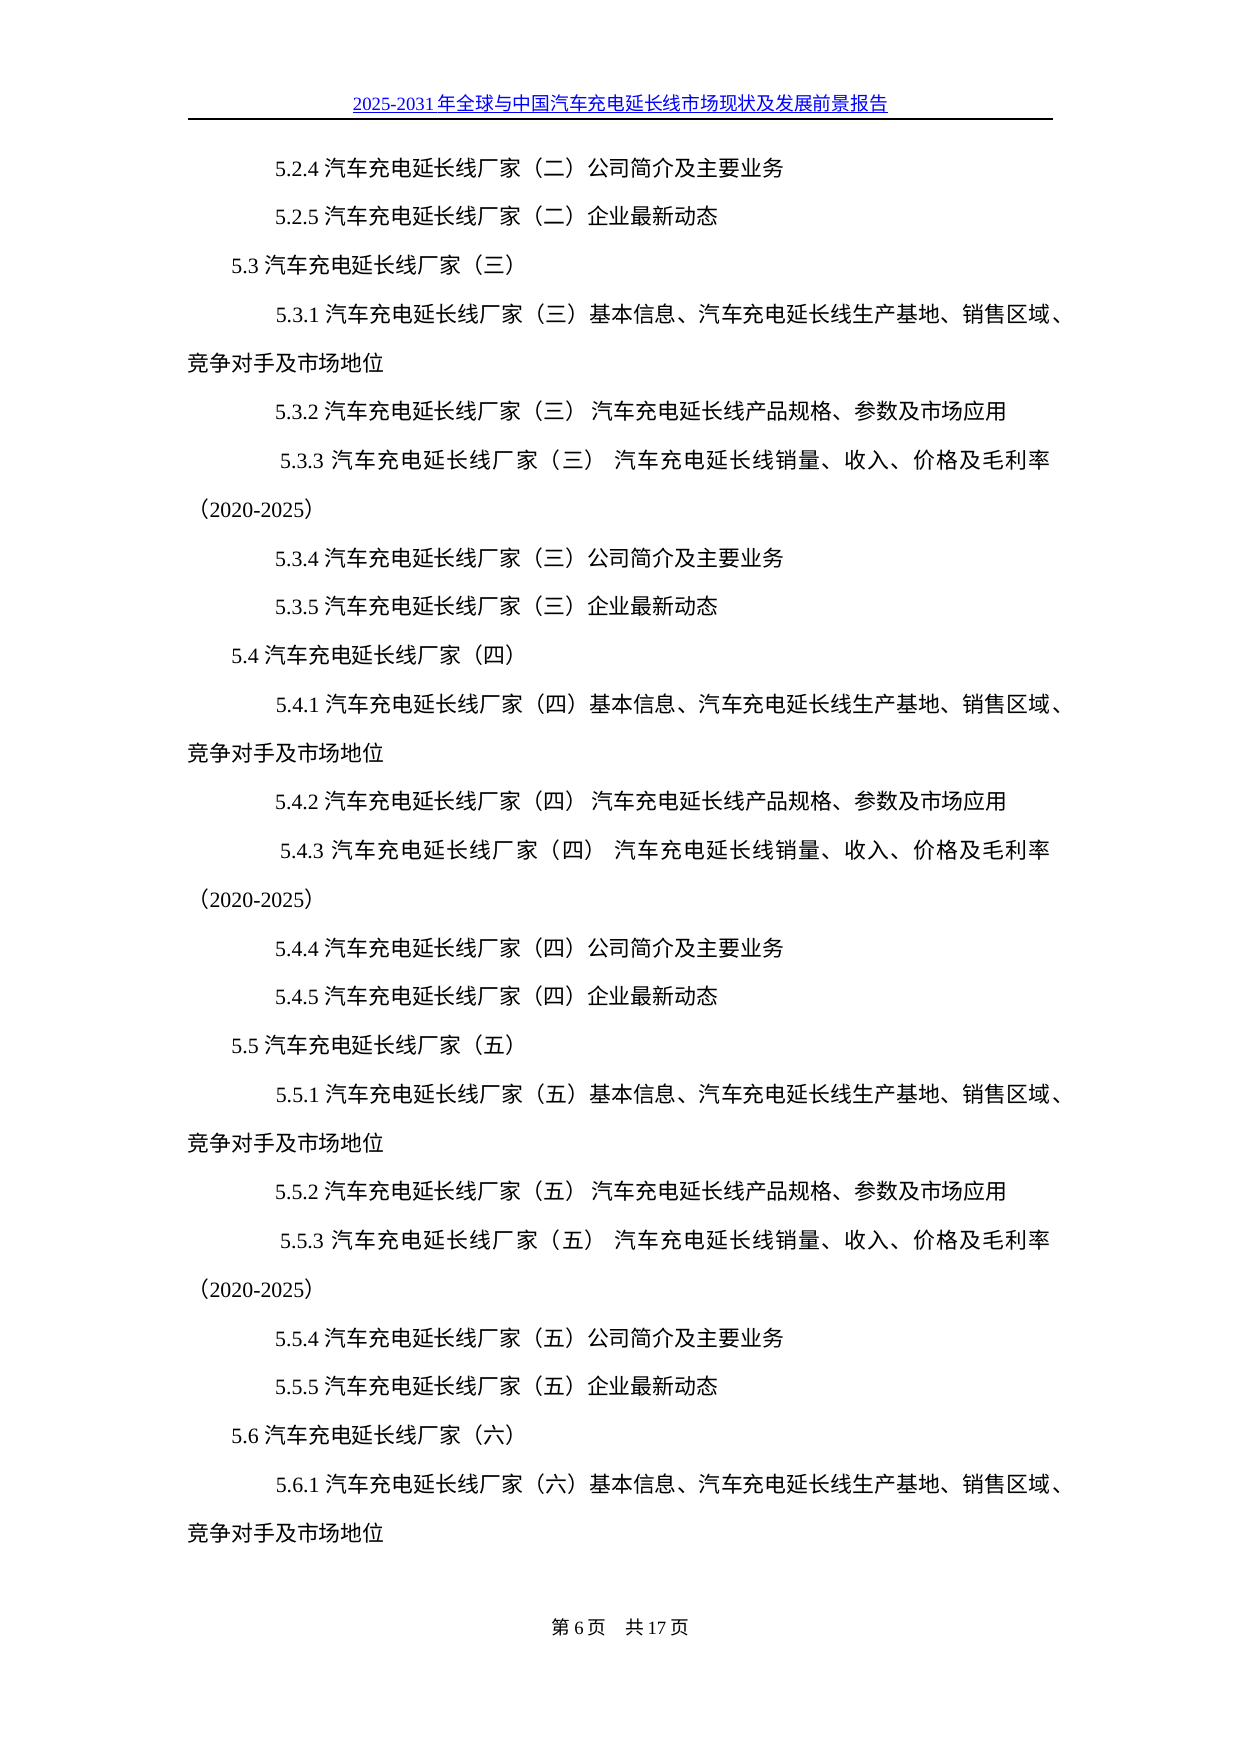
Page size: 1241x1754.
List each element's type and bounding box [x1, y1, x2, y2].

text [187, 150, 1053, 1548]
